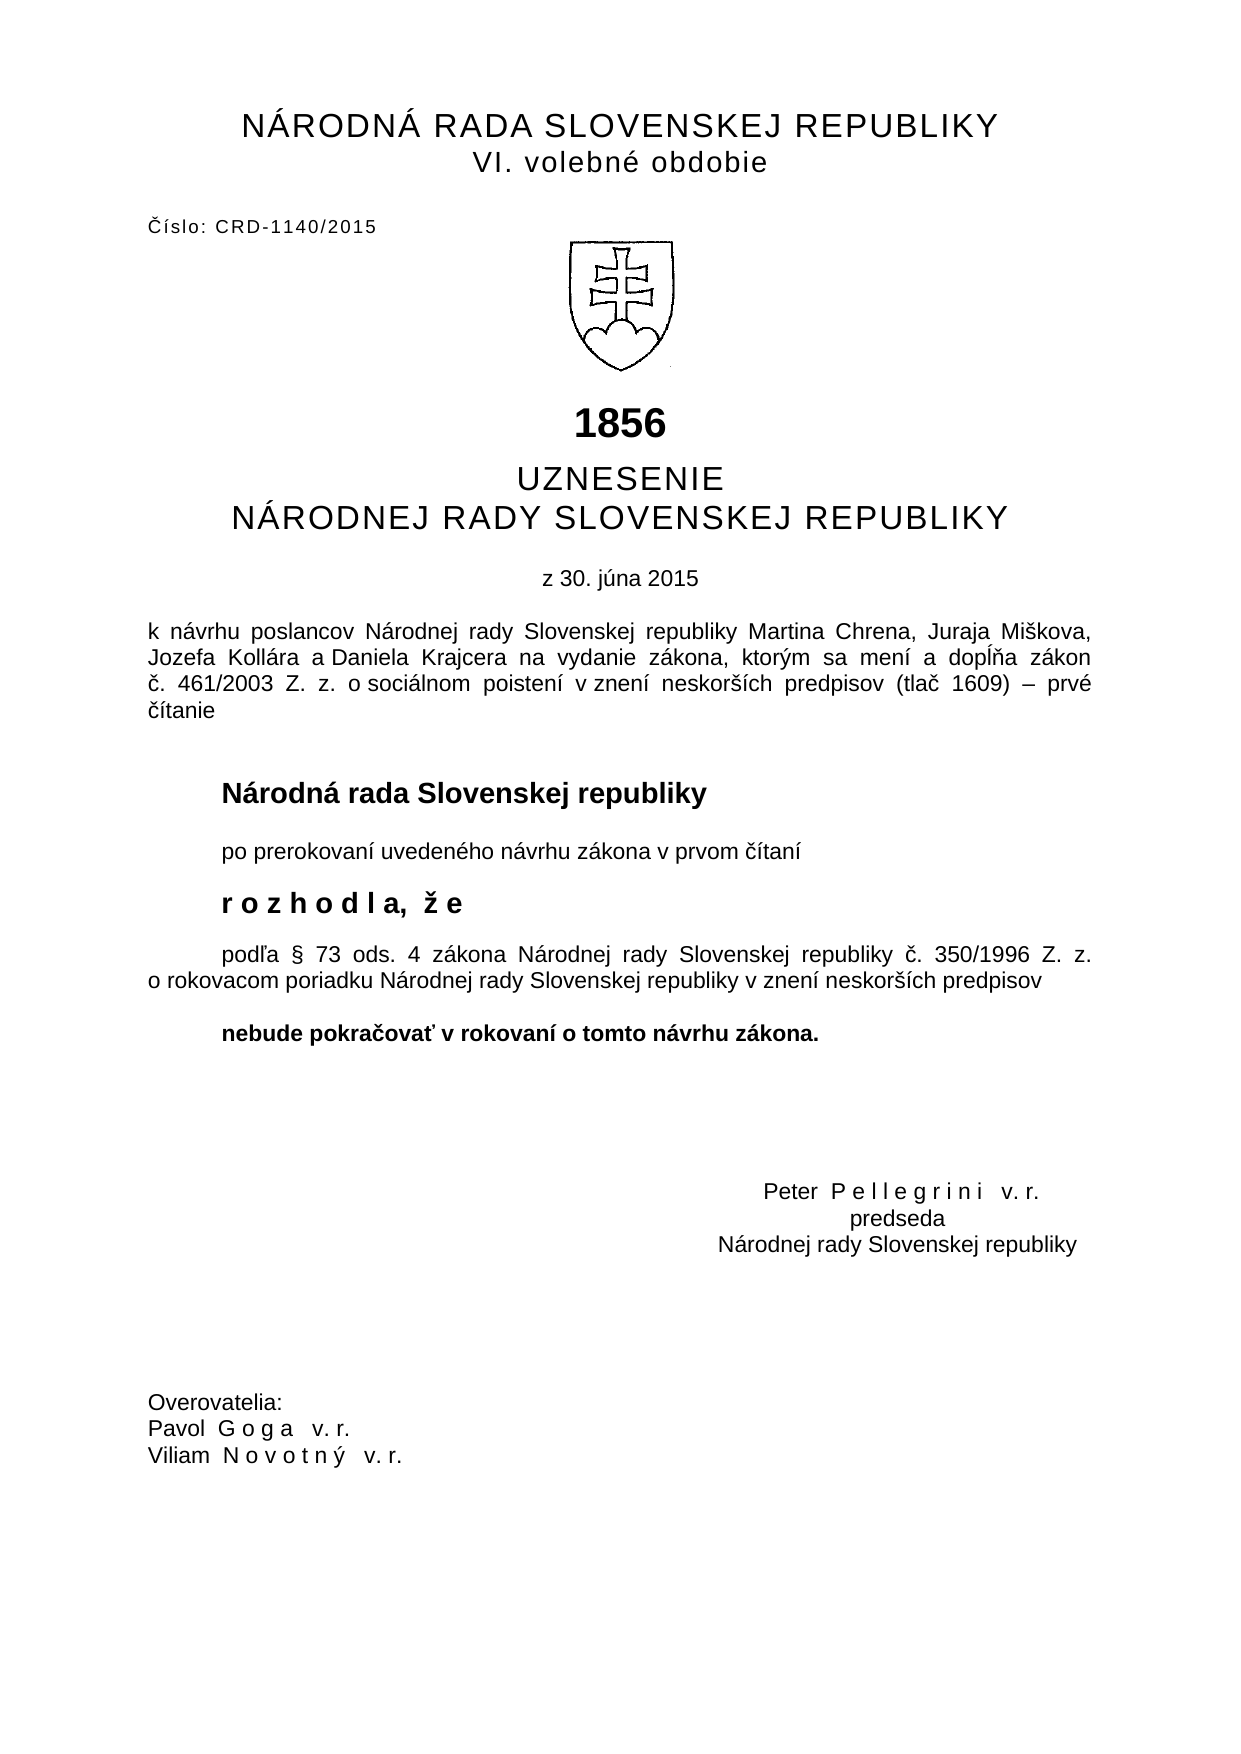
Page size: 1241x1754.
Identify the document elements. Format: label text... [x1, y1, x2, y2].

text predseda [748, 1204, 1092, 1231]
text po prerokovaní uvedeného návrhu zákona v prvom čítaní [148, 838, 1092, 864]
text podľa § 73 ods. 4 zákona Národnej rady Slovenskej republiky č. 350/1996 Z. z. o rokovacom poriadku Národnej rady Slovenskej republiky v znení neskorších predpisov [148, 941, 1092, 994]
text Viliam N o v o t n ý v. r. [148, 1442, 1092, 1468]
picture [563, 237, 677, 374]
text nebude pokračovať v rokovaní o tomto návrhu zákona. [148, 1020, 1092, 1046]
text Peter P e l l e g r i n i v. r. [664, 1178, 1092, 1204]
text 1856 [148, 399, 1092, 447]
text Pavol G o g a v. r. [148, 1415, 1092, 1442]
subtitle NÁRODNEJ RADY SLOVENSKEJ REPUBLIKY [148, 498, 1092, 536]
subtitle r o z h o d l a, ž e [221, 886, 1092, 919]
subtitle NÁRODNÁ RADA SLOVENSKEJ REPUBLIKY [148, 106, 1092, 145]
subtitle VI. volebné obdobie [148, 145, 1092, 178]
subtitle Národná rada Slovenskej republiky [148, 776, 1092, 809]
text z 30. júna 2015 [148, 565, 1092, 591]
text Overovatelia: [148, 1389, 1092, 1415]
text Číslo: CRD-1140/2015 [148, 216, 1092, 237]
text k návrhu poslancov Národnej rady Slovenskej republiky Martina Chrena, Juraja Miškova, Jozefa Kollára a Daniela Krajcera na vydanie zákona, ktorým sa mení a dopĺňa zákon č. 461/2003 Z. z. o sociálnom poistení v znení neskorších predpisov (tlač 1609) – prvé čítanie [148, 618, 1092, 723]
text Národnej rady Slovenskej republiky [664, 1231, 1092, 1257]
subtitle UZNESENIE [148, 459, 1092, 498]
